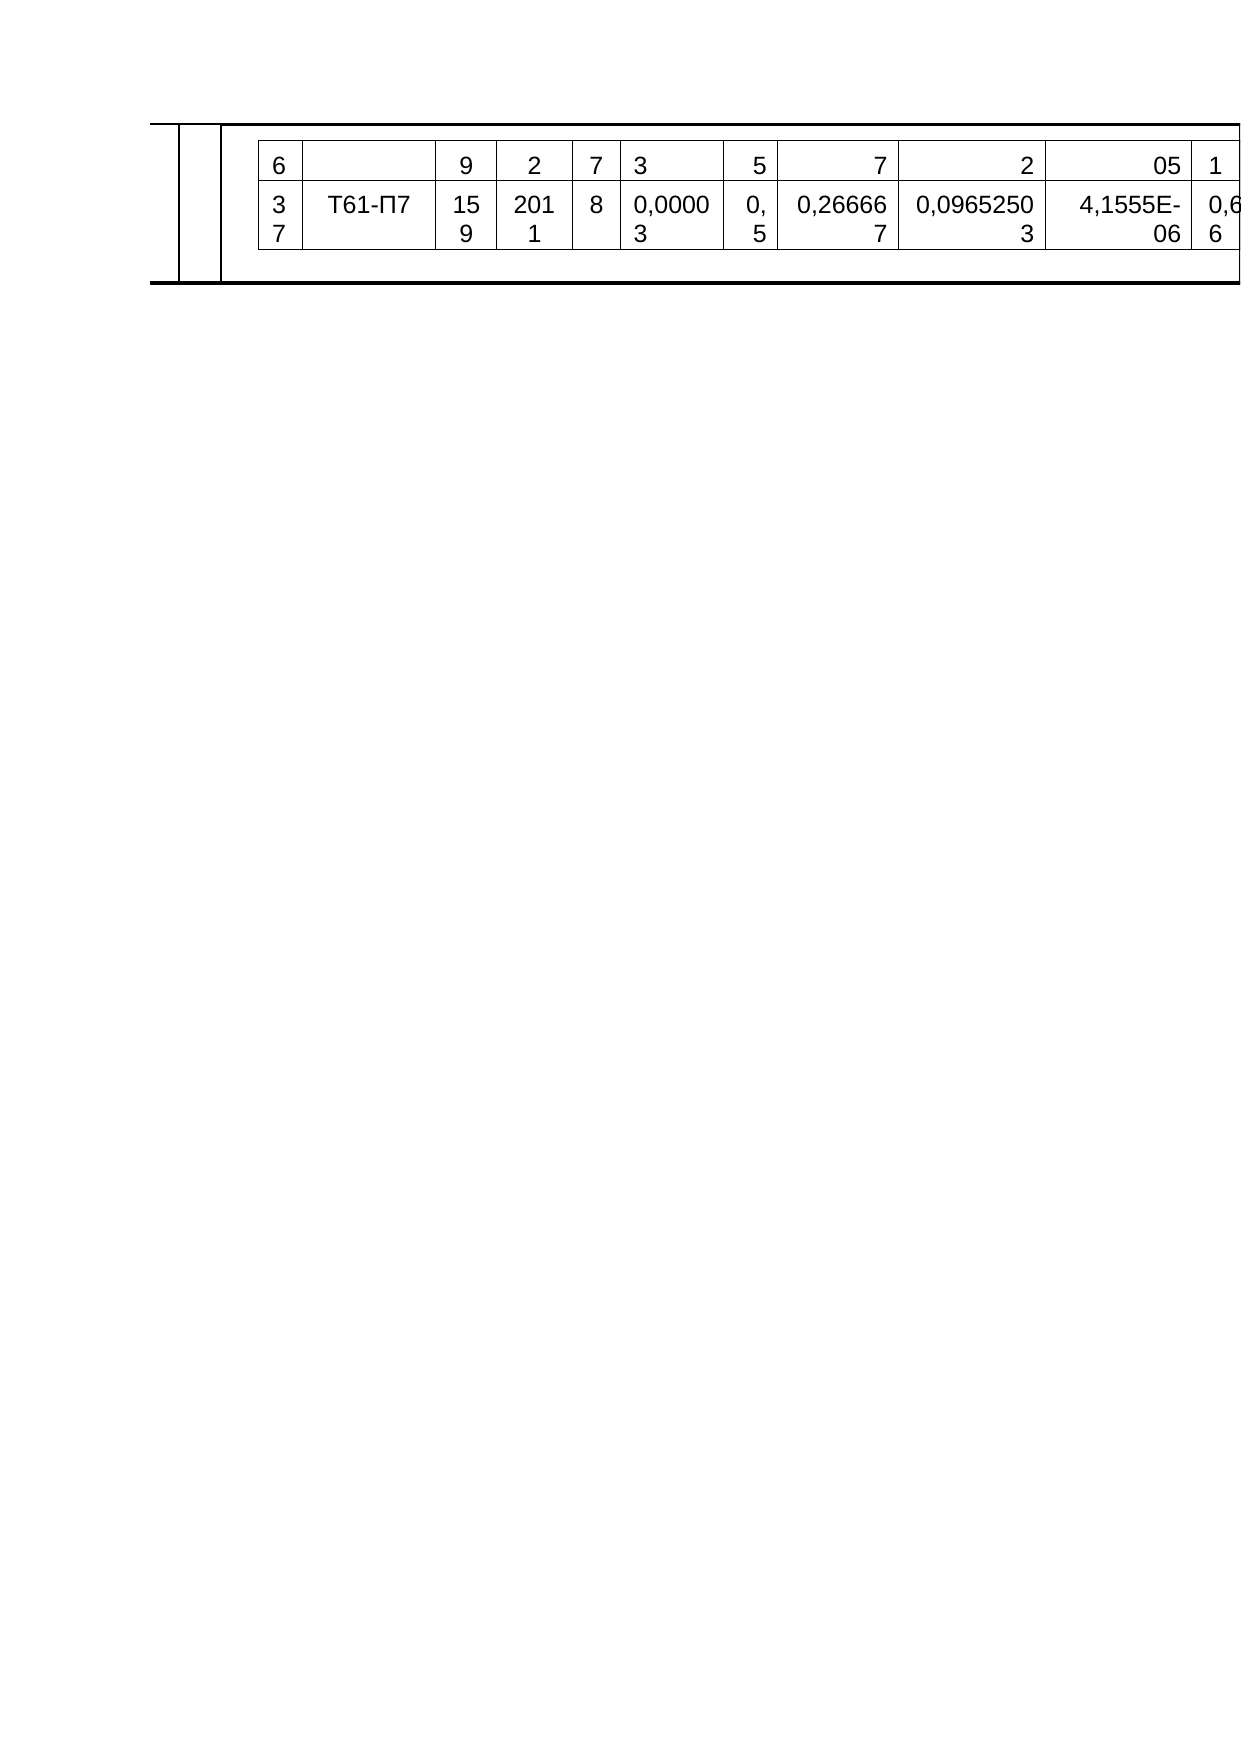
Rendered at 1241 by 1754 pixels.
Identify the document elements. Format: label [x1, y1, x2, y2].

table_cell [150, 125, 178, 281]
table_cell [180, 125, 220, 281]
